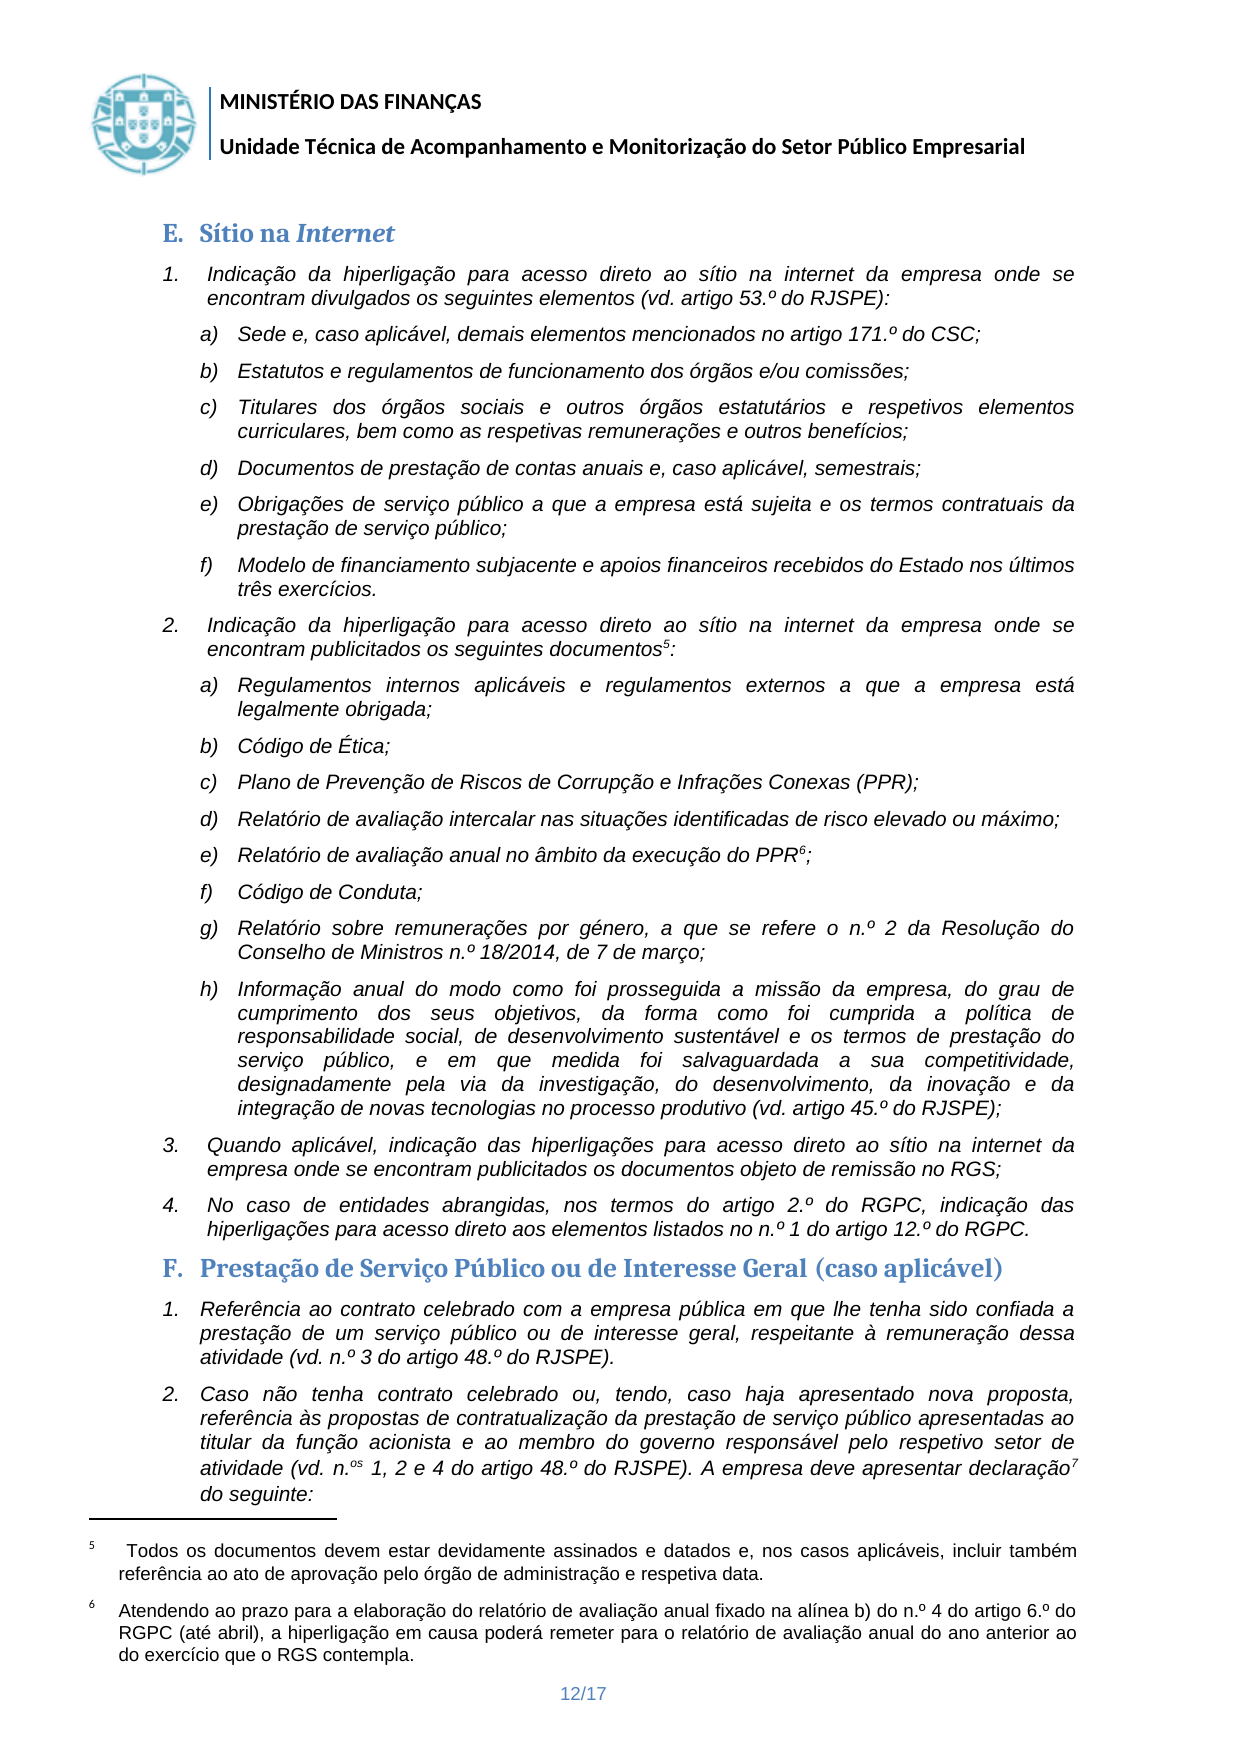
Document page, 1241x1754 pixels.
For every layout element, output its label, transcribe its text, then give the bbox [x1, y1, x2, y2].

list Sede e, caso aplicável, demais elementos mencionados no artigo 171.º do CSC; [200, 322, 1078, 346]
list Prestação de Serviço Público ou de Interesse Geral (caso aplicável) [162, 1253, 1078, 1285]
list Estatutos e regulamentos de funcionamento dos órgãos e/ou comissões; [200, 359, 1078, 383]
list Regulamentos internos aplicáveis e regulamentos externos a que a empresa está legalmente obrigada; [200, 673, 1078, 721]
list Documentos de prestação de contas anuais e, caso aplicável, semestrais; [200, 456, 1078, 479]
list Indicação da hiperligação para acesso direto ao sítio na internet da empresa onde se encontram divulgados os seguintes elementos (vd. artigo 53.º do RJSPE): [162, 262, 1078, 310]
list Titulares dos órgãos sociais e outros órgãos estatutários e respetivos elementos curriculares, bem como as respetivas remunerações e outros benefícios; [200, 395, 1078, 443]
list Relatório sobre remunerações por género, a que se refere o n.º 2 da Resolução do Conselho de Ministros n.º 18/2014, de 7 de março; [200, 916, 1078, 964]
list Caso não tenha contrato celebrado ou, tendo, caso haja apresentado nova proposta, referência às propostas de contratualização da prestação de serviço público apresentadas ao titular da função acionista e ao membro do governo responsável pelo respetivo setor de atividade (vd. n.os 1, 2 e 4 do artigo 48.º do RJSPE). A empresa deve apresentar declaração do seguinte: [162, 1382, 1078, 1505]
list Informação anual do modo como foi prosseguida a missão da empresa, do grau de cumprimento dos seus objetivos, da forma como foi cumprida a política de responsabilidade social, de desenvolvimento sustentável e os termos de prestação do serviço público, e em que medida foi salvaguardada a sua competitividade, designadamente pela via da investigação, do desenvolvimento, da inovação e da integração de novas tecnologias no processo produtivo (vd. artigo 45.º do RJSPE); [200, 976, 1078, 1120]
list No caso de entidades abrangidas, nos termos do artigo 2.º do RGPC, indicação das hiperligações para acesso direto aos elementos listados no n.º 1 do artigo 12.º do RGPC. [162, 1193, 1078, 1241]
list Código de Conduta; [200, 879, 1078, 903]
list Plano de Prevenção de Riscos de Corrupção e Infrações Conexas (PPR); [200, 770, 1078, 794]
list Indicação da hiperligação para acesso direto ao sítio na internet da empresa onde se encontram publicitados os seguintes documentos: [162, 613, 1078, 661]
list Sítio na Internet [162, 218, 1078, 249]
list Relatório de avaliação intercalar nas situações identificadas de risco elevado ou máximo; [200, 807, 1078, 831]
list Quando aplicável, indicação das hiperligações para acesso direto ao sítio na internet da empresa onde se encontram publicitados os documentos objeto de remissão no RGS; [162, 1133, 1078, 1181]
list Código de Ética; [200, 734, 1078, 758]
list Obrigações de serviço público a que a empresa está sujeita e os termos contratuais da prestação de serviço público; [200, 492, 1078, 540]
list Referência ao contrato celebrado com a empresa pública em que lhe tenha sido confiada a prestação de um serviço público ou de interesse geral, respeitante à remuneração dessa atividade (vd. n.º 3 do artigo 48.º do RJSPE). [162, 1297, 1078, 1369]
list Modelo de financiamento subjacente e apoios financeiros recebidos do Estado nos últimos três exercícios. [200, 552, 1078, 600]
list Relatório de avaliação anual no âmbito da execução do PPR; [200, 843, 1078, 867]
picture [88, 73, 205, 177]
